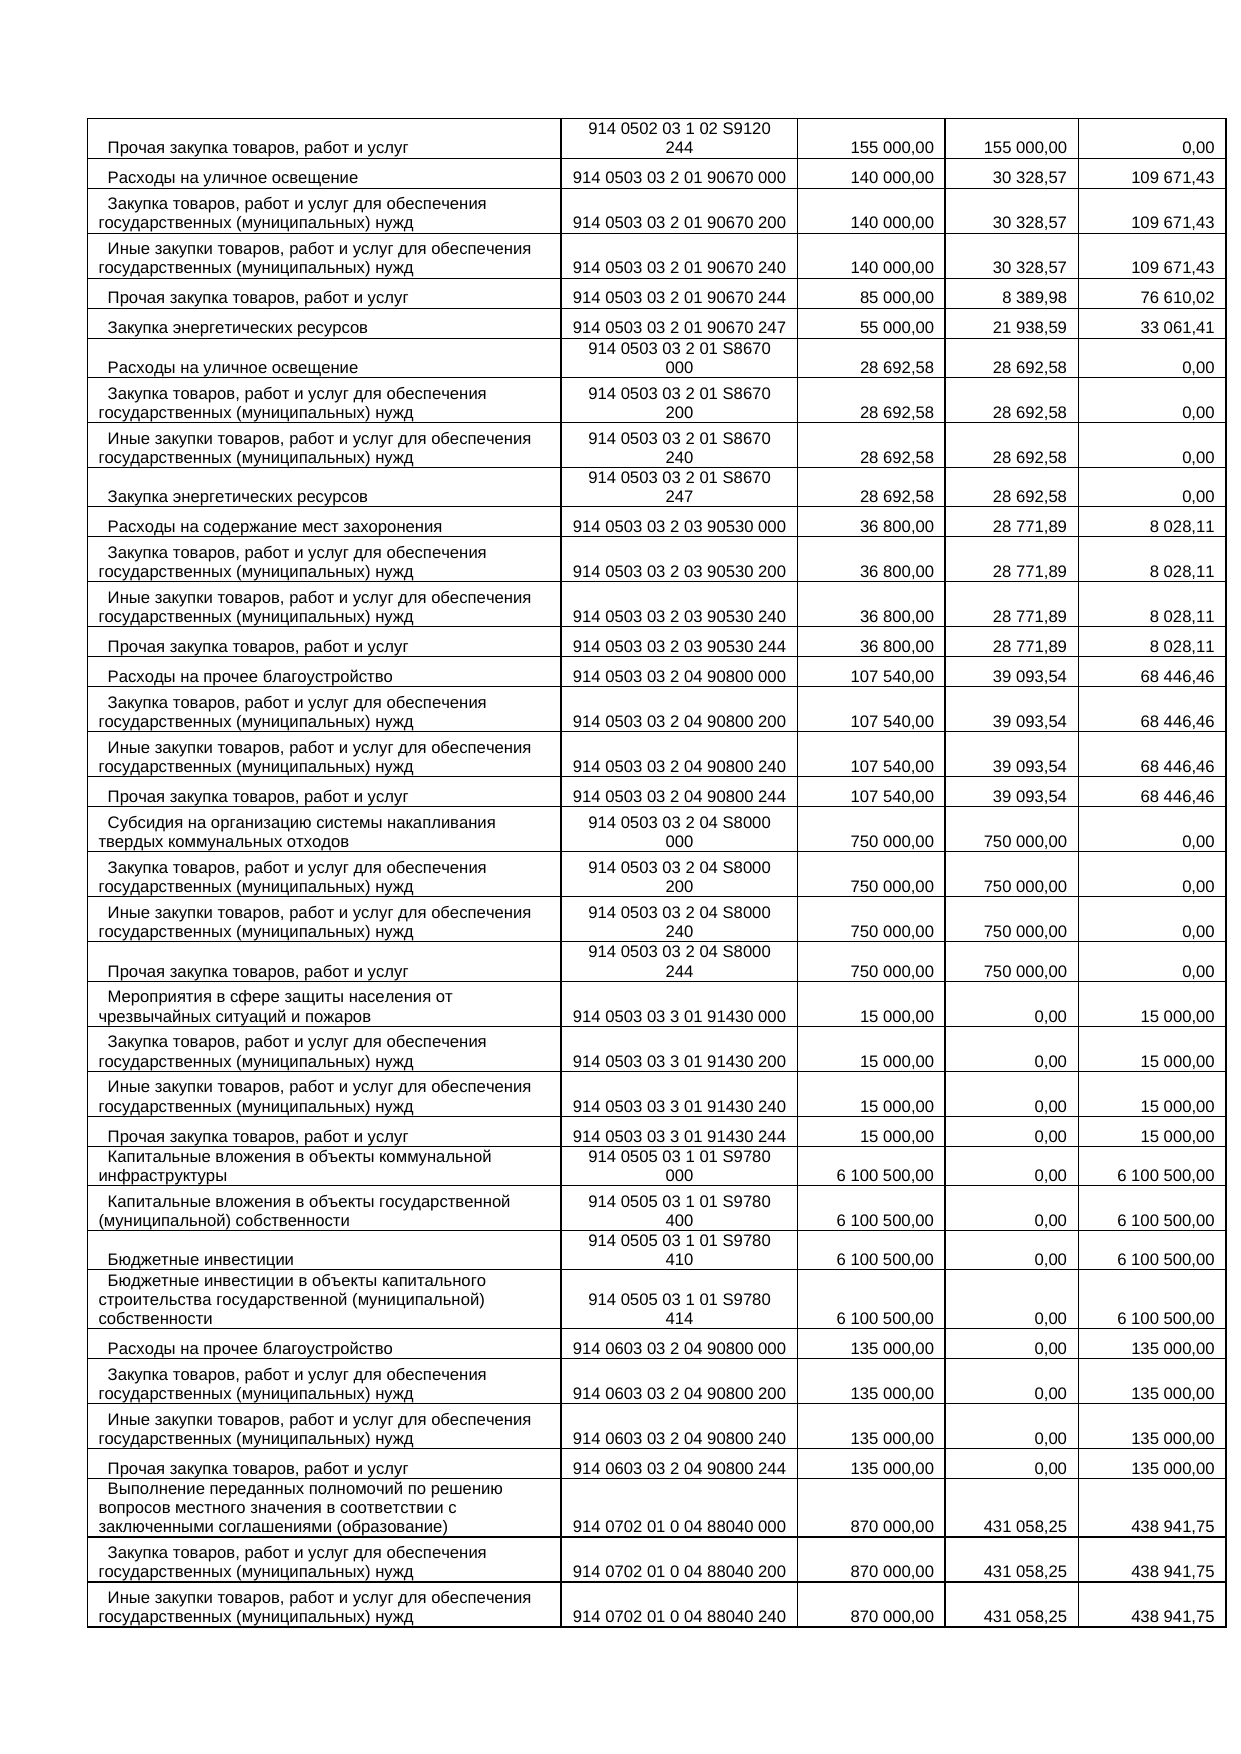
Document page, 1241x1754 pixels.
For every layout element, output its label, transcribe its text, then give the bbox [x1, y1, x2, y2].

table_cell 21 938,59 [946, 309, 1078, 337]
table_cell 0,00 [1079, 942, 1225, 981]
table_cell 914 0503 03 2 01 S8670 240 [562, 423, 797, 467]
table_cell Расходы на уличное освещение [88, 159, 560, 187]
table_cell 107 540,00 [798, 657, 944, 686]
table_cell Бюджетные инвестиции [88, 1231, 560, 1269]
table_cell 8 028,11 [1079, 582, 1225, 626]
table_cell 914 0503 03 2 01 90670 244 [562, 279, 797, 307]
table_cell 68 446,46 [1079, 777, 1225, 806]
table_cell 0,00 [946, 982, 1078, 1026]
table_cell Расходы на прочее благоустройство [88, 657, 560, 686]
table_cell 914 0603 03 2 04 90800 240 [562, 1404, 797, 1448]
table_cell Прочая закупка товаров, работ и услуг [88, 627, 560, 656]
table_cell 438 941,75 [1079, 1479, 1225, 1536]
table_cell 914 0503 03 3 01 91430 240 [562, 1072, 797, 1116]
table_cell 0,00 [1079, 119, 1225, 157]
table_cell 914 0503 03 2 01 S8670 000 [562, 339, 797, 377]
table_cell 135 000,00 [798, 1404, 944, 1448]
table_cell 6 100 500,00 [1079, 1186, 1225, 1230]
table_cell 135 000,00 [1079, 1359, 1225, 1403]
table_cell 914 0503 03 2 04 90800 000 [562, 657, 797, 686]
table_cell 8 389,98 [946, 279, 1078, 307]
table_cell 0,00 [946, 1186, 1078, 1230]
table_cell 28 771,89 [946, 627, 1078, 656]
table_cell 28 692,58 [798, 423, 944, 467]
table_cell Иные закупки товаров, работ и услуг для обеспечения государственных (муниципальных) нужд [88, 1583, 560, 1626]
table_cell 6 100 500,00 [798, 1186, 944, 1230]
table_cell 107 540,00 [798, 687, 944, 731]
table_cell 28 692,58 [798, 468, 944, 506]
table_cell 68 446,46 [1079, 657, 1225, 686]
table_cell 870 000,00 [798, 1583, 944, 1626]
table_cell 8 028,11 [1079, 537, 1225, 581]
table_cell 0,00 [946, 1117, 1078, 1146]
table_cell 109 671,43 [1079, 159, 1225, 187]
table_cell 15 000,00 [1079, 1027, 1225, 1071]
table_cell 0,00 [946, 1147, 1078, 1185]
table_cell 135 000,00 [798, 1359, 944, 1403]
table_cell 914 0503 03 3 01 91430 000 [562, 982, 797, 1026]
table_cell Иные закупки товаров, работ и услуг для обеспечения государственных (муниципальных) нужд [88, 423, 560, 467]
table_cell 914 0502 03 1 02 S9120 244 [562, 119, 797, 157]
table_cell 15 000,00 [1079, 1072, 1225, 1116]
table_cell 438 941,75 [1079, 1538, 1225, 1581]
table_cell 914 0503 03 2 03 90530 200 [562, 537, 797, 581]
table_cell 914 0503 03 2 01 90670 000 [562, 159, 797, 187]
table_cell 8 028,11 [1079, 627, 1225, 656]
table_cell 914 0702 01 0 04 88040 000 [562, 1479, 797, 1536]
table_cell 15 000,00 [798, 1027, 944, 1071]
table_cell 914 0503 03 2 01 S8670 247 [562, 468, 797, 506]
table_cell 6 100 500,00 [1079, 1231, 1225, 1269]
table_cell 36 800,00 [798, 537, 944, 581]
table_cell 15 000,00 [1079, 982, 1225, 1026]
table_cell Закупка товаров, работ и услуг для обеспечения государственных (муниципальных) нужд [88, 1359, 560, 1403]
table_cell 109 671,43 [1079, 189, 1225, 232]
table_cell Прочая закупка товаров, работ и услуг [88, 119, 560, 157]
table_cell 140 000,00 [798, 189, 944, 232]
table_cell 6 100 500,00 [798, 1231, 944, 1269]
table_cell Мероприятия в сфере защиты населения от чрезвычайных ситуаций и пожаров [88, 982, 560, 1026]
table_cell Закупка энергетических ресурсов [88, 468, 560, 506]
table_cell 914 0503 03 2 03 90530 000 [562, 507, 797, 536]
table_cell Иные закупки товаров, работ и услуг для обеспечения государственных (муниципальных) нужд [88, 1072, 560, 1116]
table_cell 914 0505 03 1 01 S9780 000 [562, 1147, 797, 1185]
table_cell Закупка товаров, работ и услуг для обеспечения государственных (муниципальных) нужд [88, 687, 560, 731]
table_cell 914 0503 03 2 04 S8000 244 [562, 942, 797, 981]
table_cell 155 000,00 [798, 119, 944, 157]
table_cell 85 000,00 [798, 279, 944, 307]
table_cell 431 058,25 [946, 1538, 1078, 1581]
table_cell 0,00 [1079, 423, 1225, 467]
table_cell 0,00 [946, 1231, 1078, 1269]
table_cell 0,00 [946, 1027, 1078, 1071]
table_cell 6 100 500,00 [1079, 1147, 1225, 1185]
table_cell 0,00 [1079, 378, 1225, 422]
table_cell Иные закупки товаров, работ и услуг для обеспечения государственных (муниципальных) нужд [88, 582, 560, 626]
table_cell 750 000,00 [798, 897, 944, 941]
table_cell 36 800,00 [798, 627, 944, 656]
table_cell 28 692,58 [946, 468, 1078, 506]
table_cell 914 0503 03 2 01 S8670 200 [562, 378, 797, 422]
table_cell 55 000,00 [798, 309, 944, 337]
table_cell 750 000,00 [798, 807, 944, 851]
table_cell 39 093,54 [946, 657, 1078, 686]
table_cell 68 446,46 [1079, 732, 1225, 776]
table_cell Бюджетные инвестиции в объекты капитального строительства государственной (муниципальной) собственности [88, 1270, 560, 1328]
table_cell 750 000,00 [946, 807, 1078, 851]
table_cell 155 000,00 [946, 119, 1078, 157]
table_cell 870 000,00 [798, 1479, 944, 1536]
table_cell 914 0503 03 2 04 90800 200 [562, 687, 797, 731]
table_cell 30 328,57 [946, 159, 1078, 187]
table_cell Расходы на содержание мест захоронения [88, 507, 560, 536]
table_cell 0,00 [1079, 897, 1225, 941]
table_cell 0,00 [946, 1359, 1078, 1403]
table_cell Иные закупки товаров, работ и услуг для обеспечения государственных (муниципальных) нужд [88, 897, 560, 941]
table_cell 15 000,00 [798, 982, 944, 1026]
table_cell 39 093,54 [946, 687, 1078, 731]
table_cell Закупка товаров, работ и услуг для обеспечения государственных (муниципальных) нужд [88, 189, 560, 232]
table_cell 28 692,58 [946, 339, 1078, 377]
table_cell Прочая закупка товаров, работ и услуг [88, 1117, 560, 1146]
table_cell 914 0503 03 2 04 S8000 240 [562, 897, 797, 941]
table_cell Прочая закупка товаров, работ и услуг [88, 942, 560, 981]
table_cell 0,00 [946, 1404, 1078, 1448]
table_cell 28 692,58 [946, 423, 1078, 467]
table_cell 0,00 [946, 1329, 1078, 1358]
table_cell 0,00 [1079, 468, 1225, 506]
table_cell 28 771,89 [946, 537, 1078, 581]
table_cell Закупка энергетических ресурсов [88, 309, 560, 337]
table_cell Прочая закупка товаров, работ и услуг [88, 1449, 560, 1478]
table_cell Выполнение переданных полномочий по решению вопросов местного значения в соответствии с заключенными соглашениями (образование) [88, 1479, 560, 1536]
table_cell 914 0603 03 2 04 90800 244 [562, 1449, 797, 1478]
table_cell 914 0505 03 1 01 S9780 410 [562, 1231, 797, 1269]
table_cell 0,00 [946, 1270, 1078, 1328]
table_cell 28 692,58 [798, 378, 944, 422]
table_cell 15 000,00 [1079, 1117, 1225, 1146]
table_cell 30 328,57 [946, 189, 1078, 232]
table_cell 36 800,00 [798, 582, 944, 626]
table_cell 28 692,58 [798, 339, 944, 377]
table_cell Прочая закупка товаров, работ и услуг [88, 279, 560, 307]
table_cell Закупка товаров, работ и услуг для обеспечения государственных (муниципальных) нужд [88, 852, 560, 896]
table_cell 914 0503 03 3 01 91430 200 [562, 1027, 797, 1071]
table_cell 68 446,46 [1079, 687, 1225, 731]
table_cell 140 000,00 [798, 234, 944, 277]
table_cell 431 058,25 [946, 1583, 1078, 1626]
table_cell Капитальные вложения в объекты коммунальной инфраструктуры [88, 1147, 560, 1185]
table_cell 15 000,00 [798, 1117, 944, 1146]
table_cell 914 0603 03 2 04 90800 000 [562, 1329, 797, 1358]
table_cell 15 000,00 [798, 1072, 944, 1116]
table_cell 914 0603 03 2 04 90800 200 [562, 1359, 797, 1403]
table_cell 0,00 [946, 1449, 1078, 1478]
table_cell 76 610,02 [1079, 279, 1225, 307]
table_cell 0,00 [1079, 807, 1225, 851]
table_cell 39 093,54 [946, 732, 1078, 776]
table_cell Капитальные вложения в объекты государственной (муниципальной) собственности [88, 1186, 560, 1230]
table_cell 28 771,89 [946, 507, 1078, 536]
table_cell 914 0503 03 2 04 S8000 200 [562, 852, 797, 896]
table_cell 6 100 500,00 [798, 1270, 944, 1328]
table_cell 6 100 500,00 [798, 1147, 944, 1185]
table_cell Расходы на прочее благоустройство [88, 1329, 560, 1358]
table_cell 914 0503 03 2 01 90670 240 [562, 234, 797, 277]
table_cell 135 000,00 [798, 1449, 944, 1478]
table_cell 135 000,00 [798, 1329, 944, 1358]
table_cell 33 061,41 [1079, 309, 1225, 337]
table_cell 914 0503 03 2 04 90800 244 [562, 777, 797, 806]
table_cell 914 0505 03 1 01 S9780 400 [562, 1186, 797, 1230]
table_cell 135 000,00 [1079, 1329, 1225, 1358]
table_cell 914 0503 03 2 01 90670 247 [562, 309, 797, 337]
table_cell 0,00 [946, 1072, 1078, 1116]
table_cell 914 0503 03 2 04 90800 240 [562, 732, 797, 776]
table_cell 914 0503 03 2 03 90530 244 [562, 627, 797, 656]
table_cell 438 941,75 [1079, 1583, 1225, 1626]
table_cell Закупка товаров, работ и услуг для обеспечения государственных (муниципальных) нужд [88, 537, 560, 581]
table_cell 140 000,00 [798, 159, 944, 187]
table_cell 914 0702 01 0 04 88040 240 [562, 1583, 797, 1626]
table_cell 431 058,25 [946, 1479, 1078, 1536]
table_cell 0,00 [1079, 852, 1225, 896]
table_cell 28 771,89 [946, 582, 1078, 626]
table_cell 914 0503 03 3 01 91430 244 [562, 1117, 797, 1146]
table_cell 6 100 500,00 [1079, 1270, 1225, 1328]
table_cell 914 0503 03 2 01 90670 200 [562, 189, 797, 232]
table_cell 8 028,11 [1079, 507, 1225, 536]
table_cell Иные закупки товаров, работ и услуг для обеспечения государственных (муниципальных) нужд [88, 1404, 560, 1448]
table_cell Закупка товаров, работ и услуг для обеспечения государственных (муниципальных) нужд [88, 1538, 560, 1581]
table_cell Иные закупки товаров, работ и услуг для обеспечения государственных (муниципальных) нужд [88, 732, 560, 776]
table_cell Субсидия на организацию системы накапливания твердых коммунальных отходов [88, 807, 560, 851]
table_cell 750 000,00 [946, 852, 1078, 896]
table_cell 870 000,00 [798, 1538, 944, 1581]
table_cell 28 692,58 [946, 378, 1078, 422]
table_cell 914 0702 01 0 04 88040 200 [562, 1538, 797, 1581]
table_cell 135 000,00 [1079, 1404, 1225, 1448]
table_cell Закупка товаров, работ и услуг для обеспечения государственных (муниципальных) нужд [88, 378, 560, 422]
table_cell Расходы на уличное освещение [88, 339, 560, 377]
table_cell 135 000,00 [1079, 1449, 1225, 1478]
table_cell 107 540,00 [798, 777, 944, 806]
table_cell 36 800,00 [798, 507, 944, 536]
table_cell 107 540,00 [798, 732, 944, 776]
table_cell 914 0505 03 1 01 S9780 414 [562, 1270, 797, 1328]
table_cell 30 328,57 [946, 234, 1078, 277]
table_cell 0,00 [1079, 339, 1225, 377]
table_cell 750 000,00 [946, 897, 1078, 941]
table_cell 39 093,54 [946, 777, 1078, 806]
table_cell 914 0503 03 2 03 90530 240 [562, 582, 797, 626]
table_cell 750 000,00 [798, 942, 944, 981]
table_cell Иные закупки товаров, работ и услуг для обеспечения государственных (муниципальных) нужд [88, 234, 560, 277]
table_cell Закупка товаров, работ и услуг для обеспечения государственных (муниципальных) нужд [88, 1027, 560, 1071]
table_cell 750 000,00 [798, 852, 944, 896]
table_cell Прочая закупка товаров, работ и услуг [88, 777, 560, 806]
table_cell 750 000,00 [946, 942, 1078, 981]
table_cell 109 671,43 [1079, 234, 1225, 277]
table_cell 914 0503 03 2 04 S8000 000 [562, 807, 797, 851]
